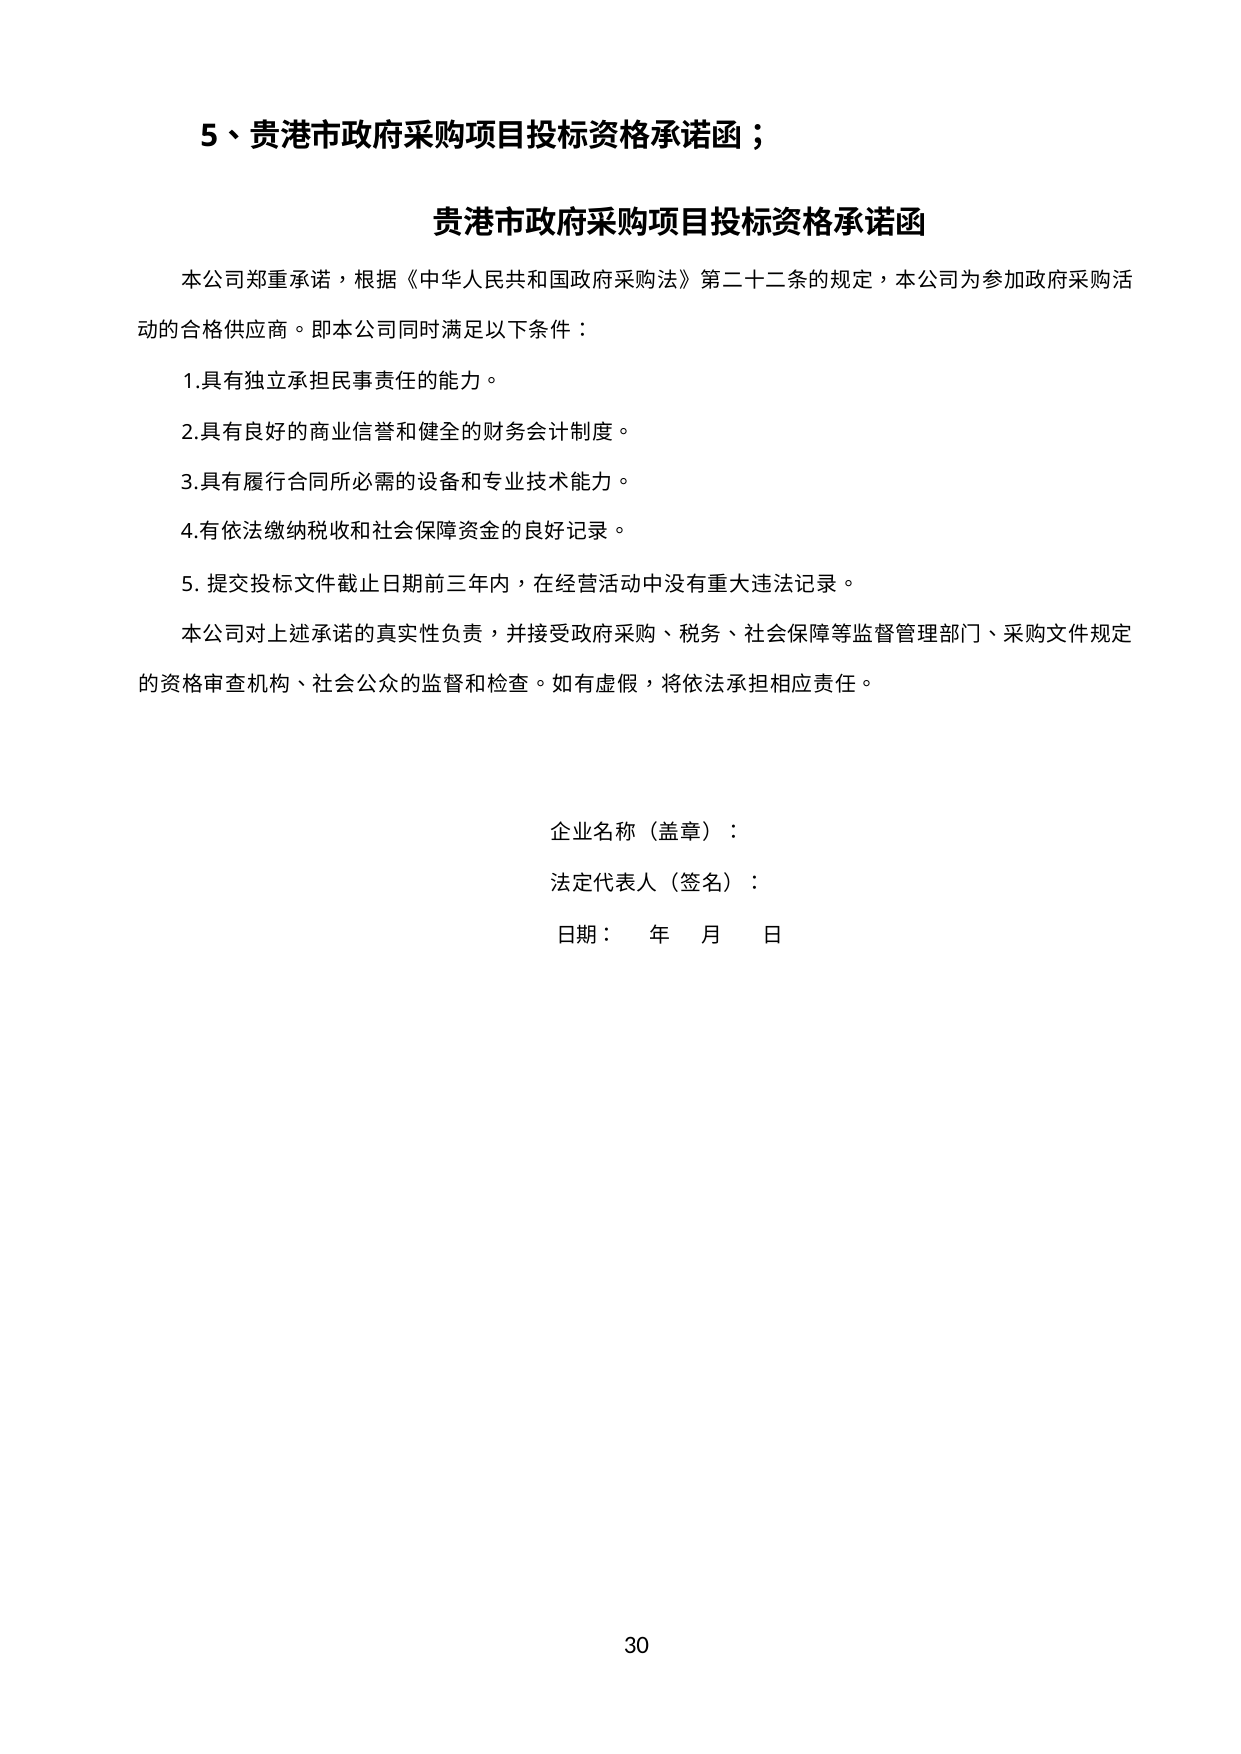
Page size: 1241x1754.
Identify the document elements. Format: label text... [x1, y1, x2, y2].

text 本公司郑重承诺，根据《中华人民共和国政府采购法》第二十二条的规定，本公司为参加政府采购活 动的合格供应商。即本公司同时满足以下条件： [137, 266, 1134, 343]
text 2.具有良好的商业信誉和健全的财务会计制度。 3.具有履行合同所必需的设备和专业技术能力。 4.有依法缴纳税收和社会保障资金的良好记录。 [181, 417, 636, 545]
text 企业名称（盖章）： [550, 818, 1134, 845]
text 法定代表人（签名）： [550, 868, 1134, 895]
text 5、贵港市政府采购项目投标资格承诺函； [200, 116, 1134, 154]
text 本公司对上述承诺的真实性负责，并接受政府采购、税务、社会保障等监督管理部门、采购文件规定 的资格审查机构、社会公众的监督和检查。如有虚假，将依法承担相应责任。 [138, 619, 1134, 697]
text 日期： 年 月 日 [556, 921, 1134, 948]
text 1.具有独立承担民事责任的能力。 [182, 367, 1134, 394]
text 贵港市政府采购项目投标资格承诺函 [432, 202, 1134, 241]
text 5. 提交投标文件截止日期前三年内，在经营活动中没有重大违法记录。 [181, 569, 1134, 597]
